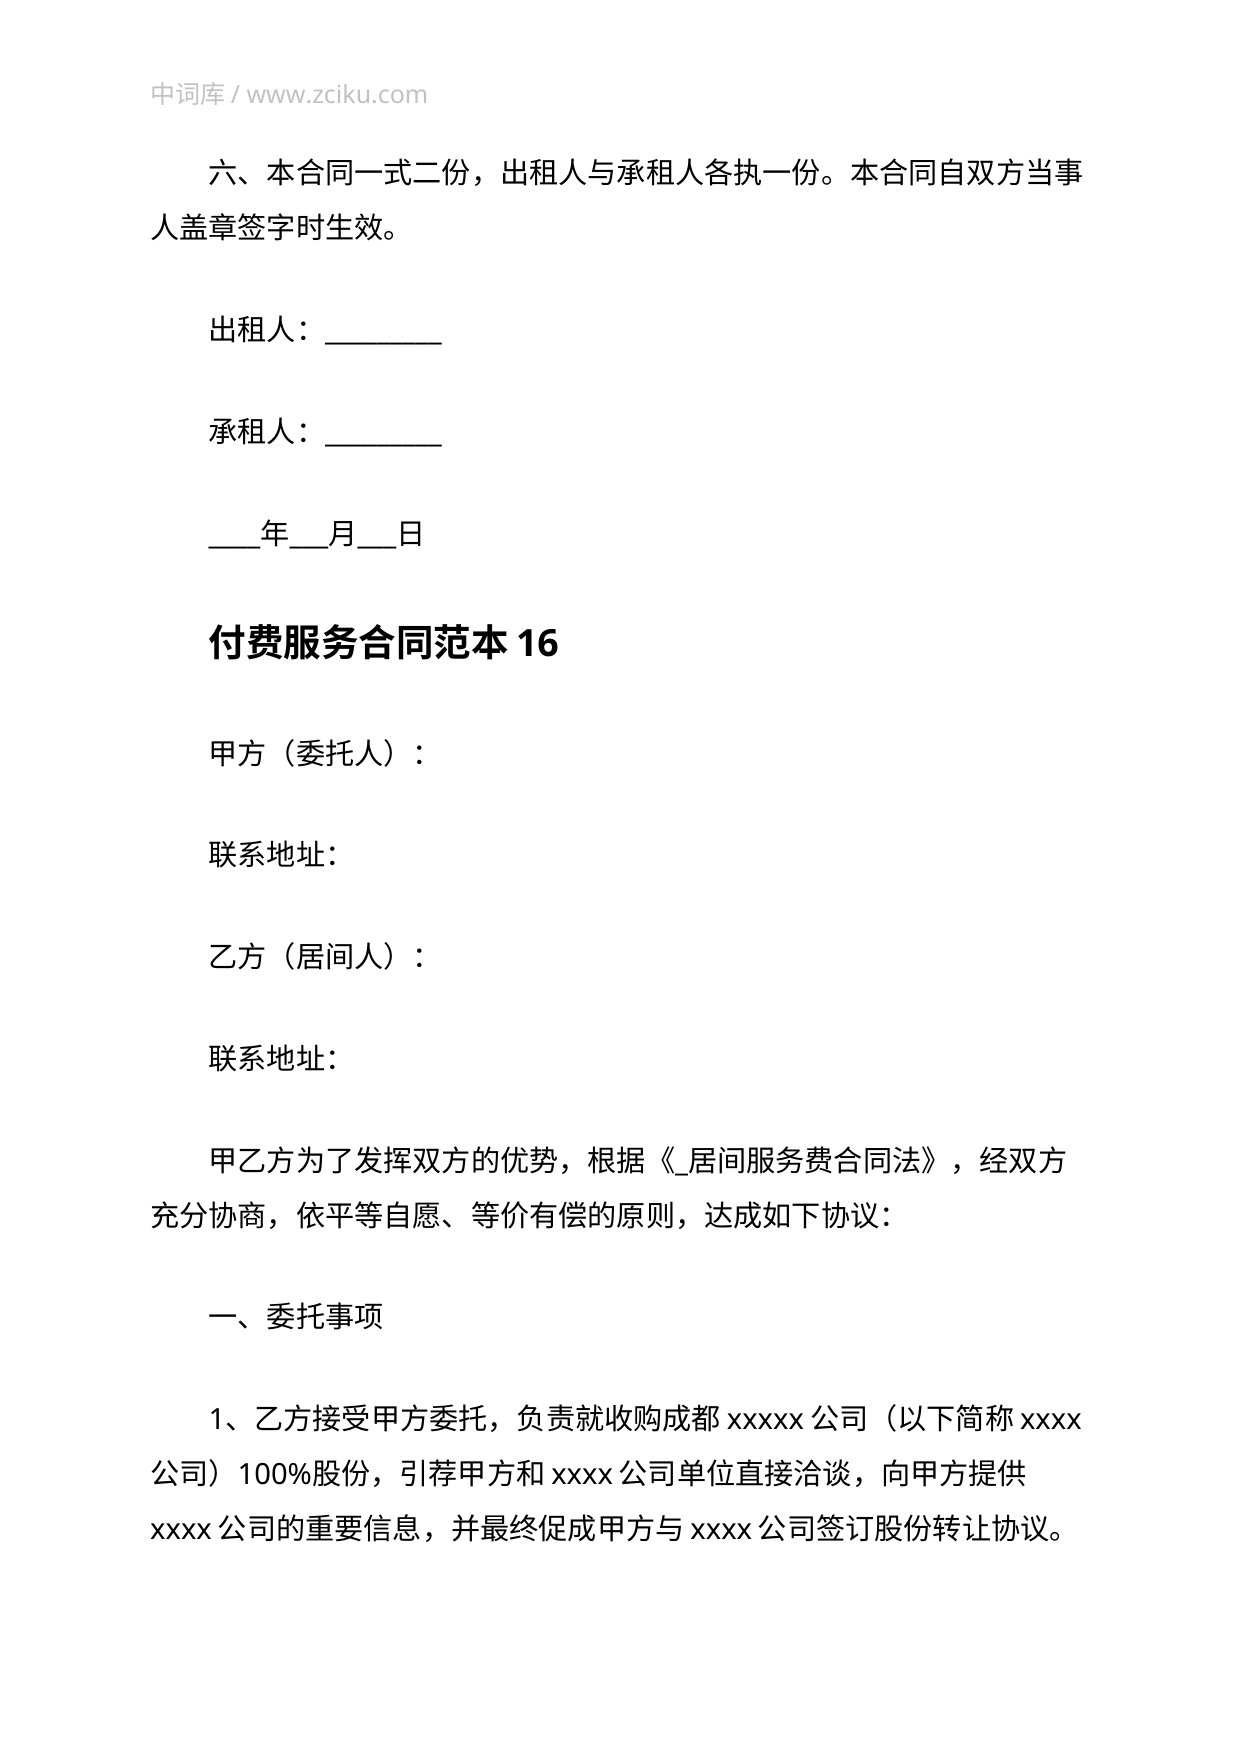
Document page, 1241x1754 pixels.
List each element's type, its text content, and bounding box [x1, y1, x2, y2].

text 一、委托事项 [150, 1294, 1090, 1336]
text 承租人：_________ [150, 409, 1090, 451]
text ____年___月___日 [150, 511, 1090, 553]
text 1、乙方接受甲方委托，负责就收购成都xxxxx公司（以下简称xxxx公司）100%股份，引荐甲方和xxxx公司单位直接洽谈，向甲方提供xxxx公司的重要信息，并最终促成甲方与xxxx公司签订股份转让协议。 [150, 1396, 1090, 1548]
text 六、本合同一式二份，出租人与承租人各执一份。本合同自双方当事人盖章签字时生效。 [150, 150, 1090, 247]
text 甲方（委托人）： [150, 730, 1090, 772]
text 甲乙方为了发挥双方的优势，根据《_居间服务费合同法》，经双方充分协商，依平等自愿、等价有偿的原则，达成如下协议： [150, 1137, 1090, 1234]
text 乙方（居间人）： [150, 934, 1090, 976]
text 出租人：_________ [150, 307, 1090, 349]
text 联系地址： [150, 1036, 1090, 1078]
text 联系地址： [150, 832, 1090, 874]
text 付费服务合同范本16 [150, 613, 1090, 667]
